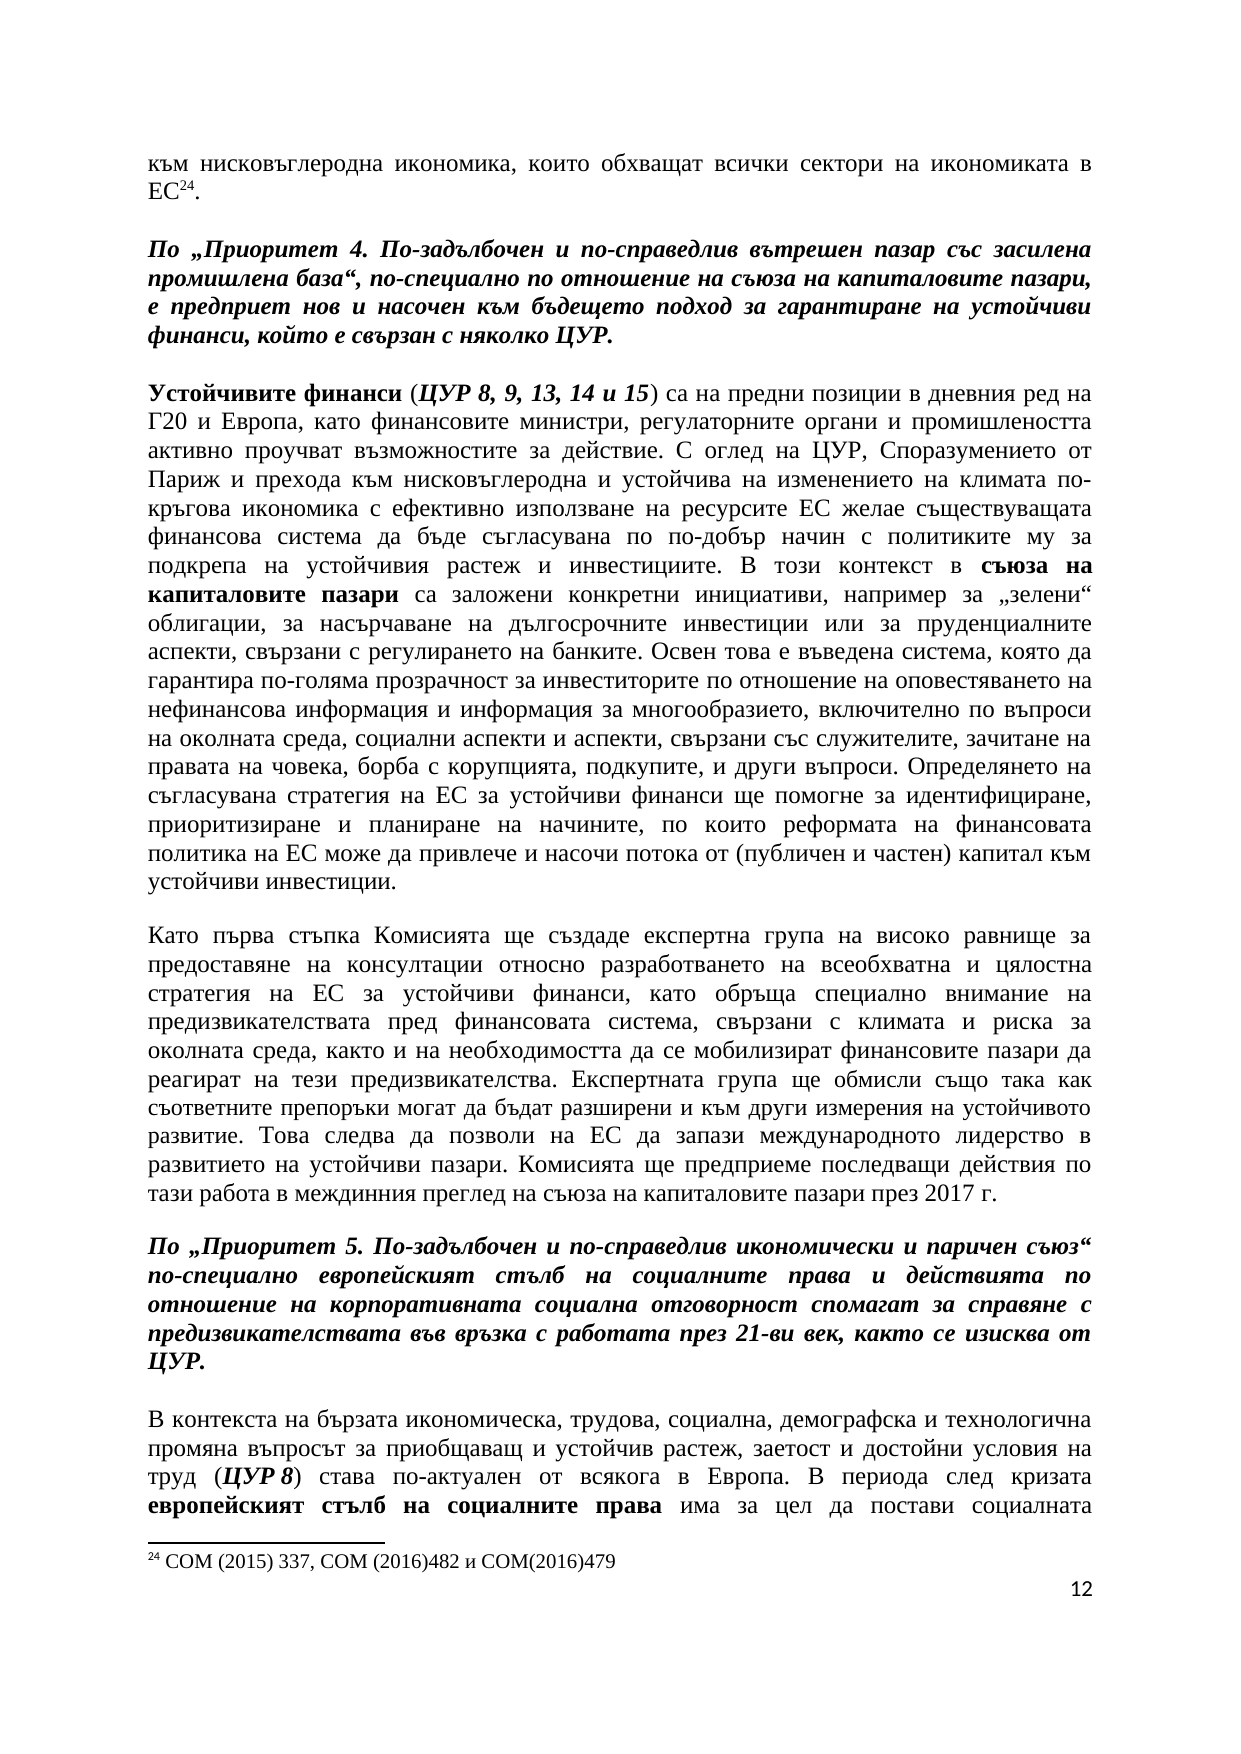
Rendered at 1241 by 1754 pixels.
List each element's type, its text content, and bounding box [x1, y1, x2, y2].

text Устойчивите финанси (ЦУР 8, 9, 13, 14 и 15) са на предни позиции в дневния ред на Г20 и Европа, като финансовите министри, регулаторните органи и промишлеността активно проучват възможностите за действие. С оглед на ЦУР, Споразумението от Париж и прехода към нисковъглеродна и устойчива на изменението на климата по-кръгова икономика с ефективно използване на ресурсите ЕС желае съществуващата финансова система да бъде съгласувана по по-добър начин с политиките му за подкрепа на устойчивия растеж и инвестициите. В този контекст в съюза на капиталовите пазари са заложени конкретни инициативи, например за „зелени“ облигации, за насърчаване на дългосрочните инвестиции или за пруденциалните аспекти, свързани с регулирането на банките. Освен това е въведена система, която да гарантира по-голяма прозрачност за инвеститорите по отношение на оповестяването на нефинансова информация и информация за многообразието, включително по въпроси на околната среда, социални аспекти и аспекти, свързани със служителите, зачитане на правата на човека, борба с корупцията, подкупите, и други въпроси. Определянето на съгласувана стратегия на ЕС за устойчиви финанси ще помогне за идентифициране, приоритизиране и планиране на начините, по които реформата на финансовата политика на ЕС може да привлече и насочи потока от (публичен и частен) капитал към устойчиви инвестиции. [148, 378, 1093, 895]
text По „Приоритет 4. По-задълбочен и по-справедлив вътрешен пазар със засилена промишлена база“, по-специално по отношение на съюза на капиталовите пазари, е предприет нов и насочен към бъдещето подход за гарантиране на устойчиви финанси, който е свързан с няколко ЦУР. [148, 234, 1093, 349]
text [148, 148, 1093, 205]
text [148, 1404, 1093, 1519]
text Като първа стъпка Комисията ще създаде експертна група на високо равнище за предоставяне на консултации относно разработването на всеобхватна и цялостна стратегия на ЕС за устойчиви финанси, като обръща специално внимание на предизвикателствата пред финансовата система, свързани с климата и риска за околната среда, както и на необходимостта да се мобилизират финансовите пазари да реагират на тези предизвикателства. Експертната група ще обмисли също така как съответните препоръки могат да бъдат разширени и към други измерения на устойчивото развитие. Това следва да позволи на ЕС да запази международното лидерство в развитието на устойчиви пазари. Комисията ще предприеме последващи действия по тази работа в междинния преглед на съюза на капиталовите пазари през 2017 г. [148, 920, 1093, 1206]
text По „Приоритет 5. По-задълбочен и по-справедлив икономически и паричен съюз“ по-специално европейският стълб на социалните права и действията по отношение на корпоративната социална отговорност спомагат за справяне с предизвикателствата във връзка с работата през 21-ви век, както се изисква от ЦУР. [148, 1231, 1093, 1375]
